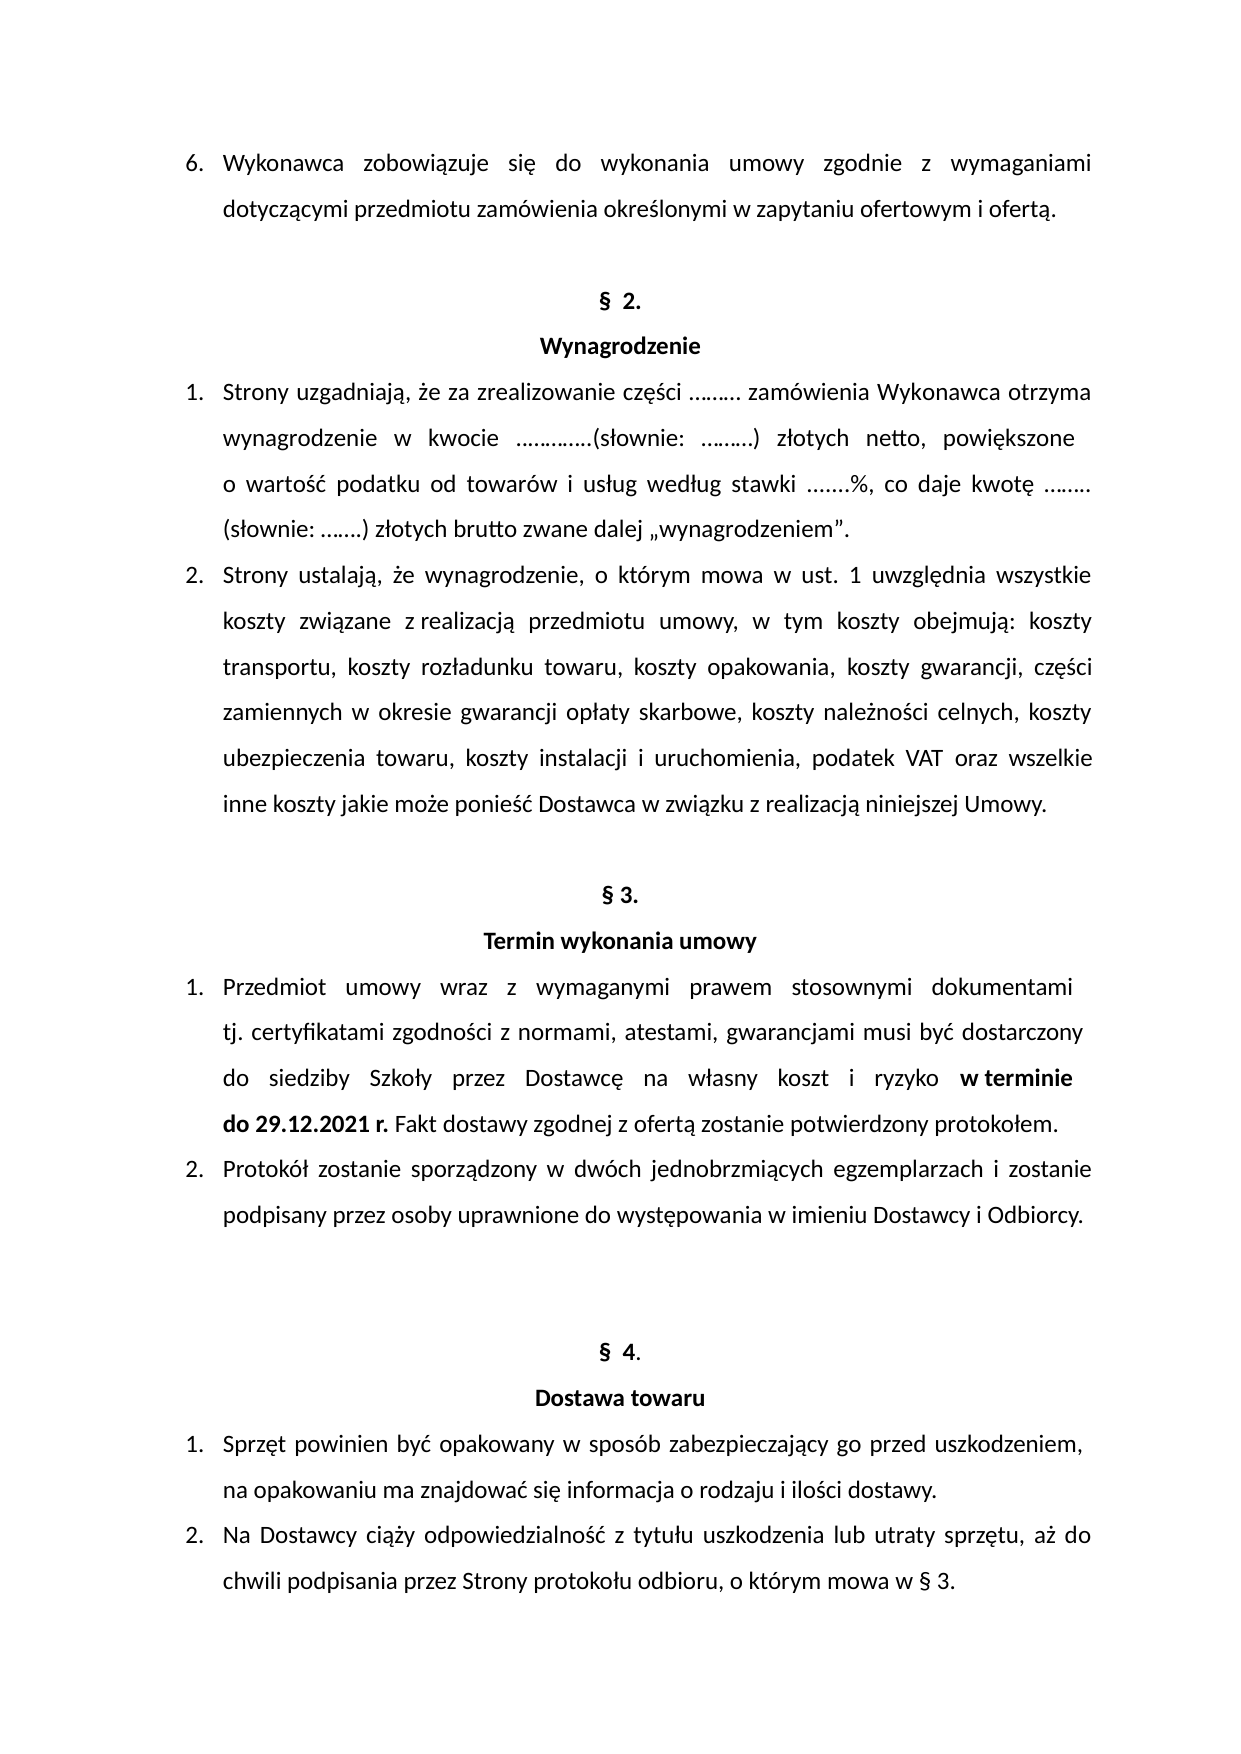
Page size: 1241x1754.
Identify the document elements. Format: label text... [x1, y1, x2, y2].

text § 4. [148, 1337, 1093, 1367]
text § 2. [148, 285, 1093, 315]
list Wykonawca zobowiązuje się do wykonania umowy zgodnie z wymaganiami dotyczącymi przedmiotu zamówienia określonymi w zapytaniu ofertowym i ofertą. [185, 148, 1093, 224]
list Strony ustalają, że wynagrodzenie, o którym mowa w ust. 1 uwzględnia wszystkie koszty związane z realizacją przedmiotu umowy, w tym koszty obejmują: koszty transportu, koszty rozładunku towaru, koszty opakowania, koszty gwarancji, części zamiennych w okresie gwarancji opłaty skarbowe, koszty należności celnych, koszty ubezpieczenia towaru, koszty instalacji i uruchomienia, podatek VAT oraz wszelkie inne koszty jakie może ponieść Dostawca w związku z realizacją niniejszej Umowy. [185, 559, 1093, 818]
text § 3. [148, 879, 1093, 910]
list Sprzęt powinien być opakowany w sposób zabezpieczający go przed uszkodzeniem, na opakowaniu ma znajdować się informacja o rodzaju i ilości dostawy. [185, 1428, 1093, 1504]
list Strony uzgadniają, że za zrealizowanie części ……… zamówienia Wykonawca otrzyma wynagrodzenie w kwocie ..………..(słownie: ………) złotych netto, powiększone o wartość podatku od towarów i usług według stawki .......%, co daje kwotę …….. (słownie: …….) złotych brutto zwane dalej „wynagrodzeniem”. [185, 376, 1093, 544]
text Termin wykonania umowy [148, 925, 1093, 956]
text Dostawa towaru [148, 1382, 1093, 1413]
list Protokół zostanie sporządzony w dwóch jednobrzmiących egzemplarzach i zostanie podpisany przez osoby uprawnione do występowania w imieniu Dostawcy i Odbiorcy. [185, 1154, 1093, 1230]
list Przedmiot umowy wraz z wymaganymi prawem stosownymi dokumentami tj. certyfikatami zgodności z normami, atestami, gwarancjami musi być dostarczony do siedziby Szkoły przez Dostawcę na własny koszt i ryzyko w terminie do 29.12.2021 r. Fakt dostawy zgodnej z ofertą zostanie potwierdzony protokołem. [185, 971, 1093, 1138]
text Wynagrodzenie [148, 331, 1093, 361]
list Na Dostawcy ciąży odpowiedzialność z tytułu uszkodzenia lub utraty sprzętu, aż do chwili podpisania przez Strony protokołu odbioru, o którym mowa w § 3. [185, 1519, 1093, 1596]
